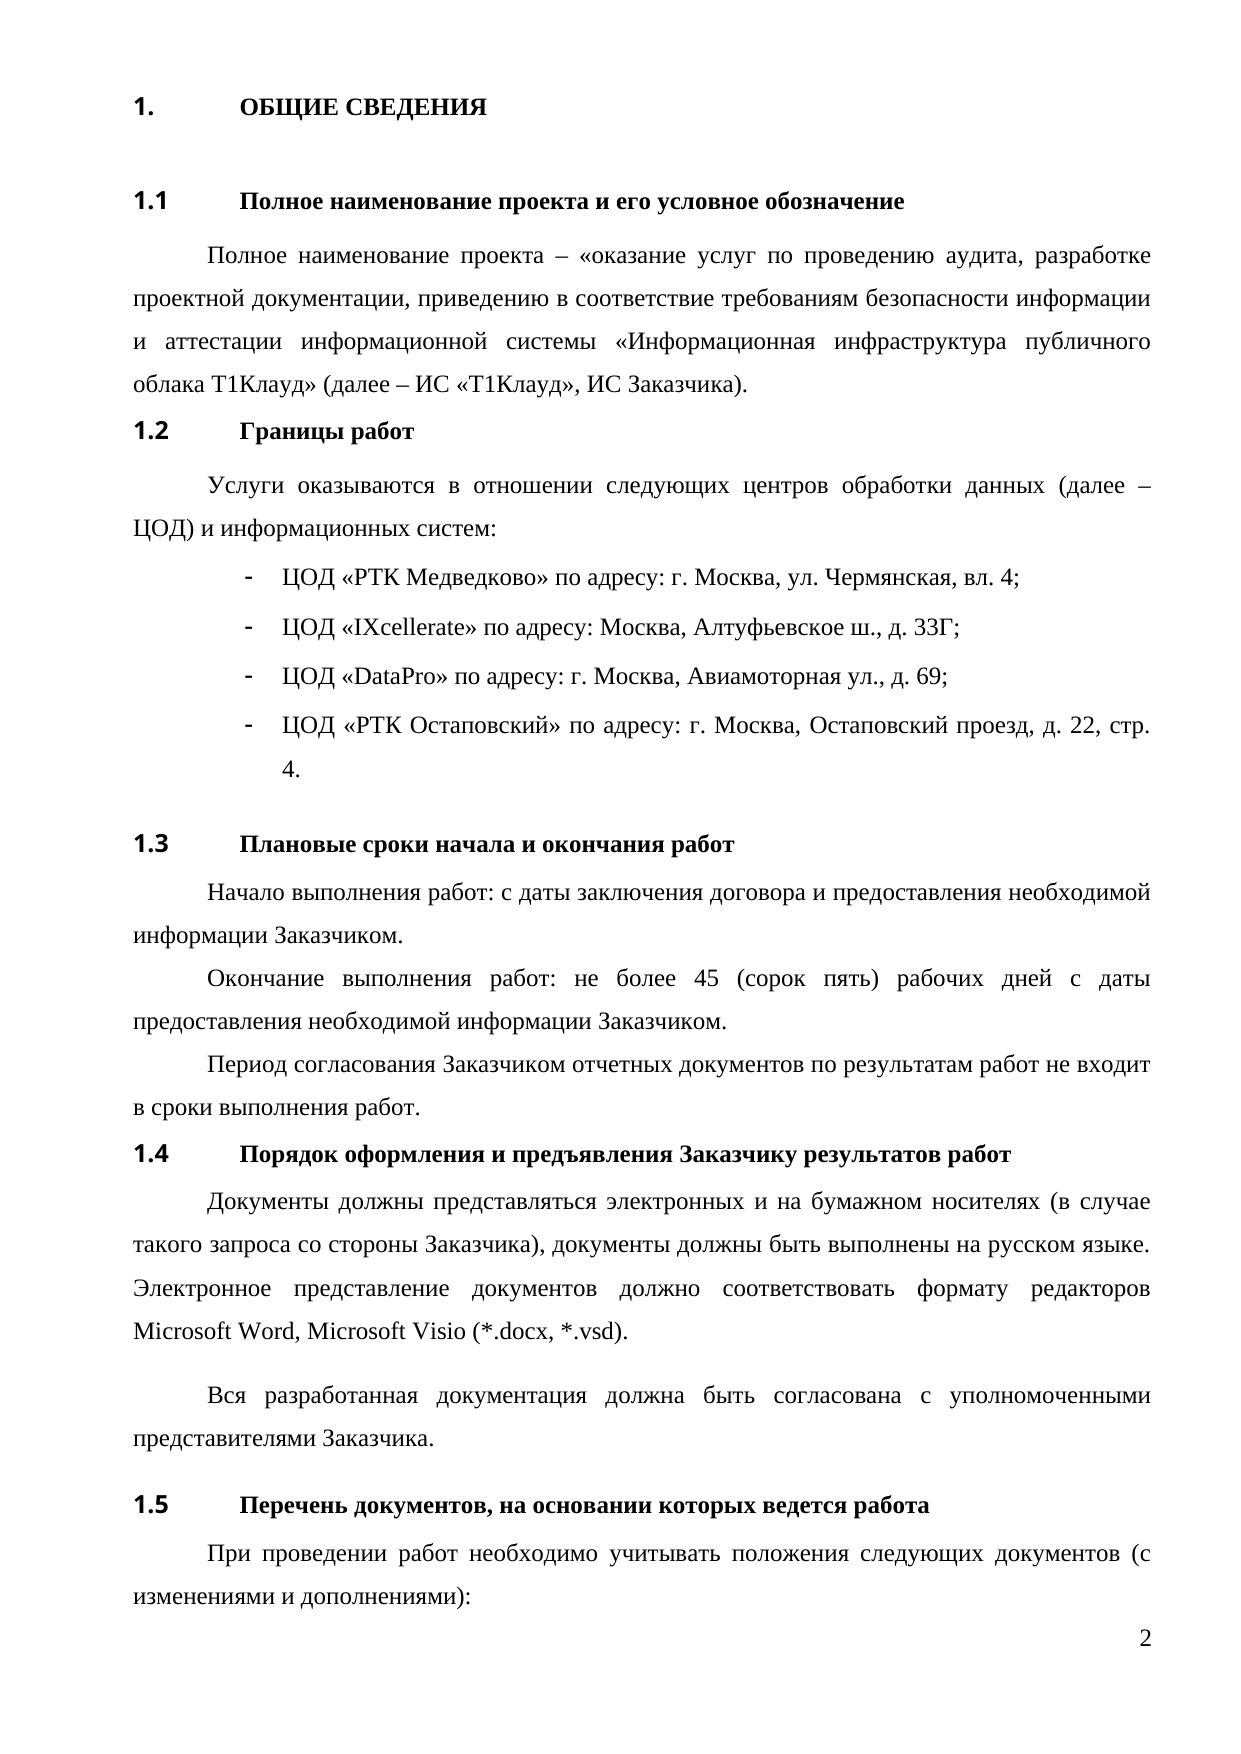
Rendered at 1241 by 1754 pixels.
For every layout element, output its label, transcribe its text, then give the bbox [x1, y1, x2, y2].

text Порядок оформления и предъявления Заказчику результатов работ [133, 1135, 1152, 1169]
text Плановые сроки начала и окончания работ [133, 826, 1152, 859]
list ЦОД «IXcellerate» по адресу: Москва, Алтуфьевское ш., д. 33Г; [244, 612, 1152, 641]
text Вся разработанная документация должна быть согласована с уполномоченными представителями Заказчика. [133, 1380, 1152, 1452]
text Границы работ [133, 413, 1152, 447]
list ЦОД «РТК Остаповский» по адресу: г. Москва, Остаповский проезд, д. 22, стр. 4. [244, 711, 1152, 782]
text При проведении работ необходимо учитывать положения следующих документов (с изменениями и дополнениями): [133, 1538, 1152, 1610]
text Документы должны представляться электронных и на бумажном носителях (в случае такого запроса со стороны Заказчика), документы должны быть выполнены на русском языке. Электронное представление документов должно соответствовать формату редакторов Microsoft Word, Microsoft Visio (*.docx, *.vsd). [133, 1186, 1152, 1344]
text Перечень документов, на основании которых ведется работа [133, 1487, 1152, 1521]
text Начало выполнения работ: с даты заключения договора и предоставления необходимой информации Заказчиком. [133, 877, 1152, 948]
text Общие сведения [133, 89, 1152, 123]
text Услуги оказываются в отношении следующих центров обработки данных (далее – ЦОД) и информационных систем: [133, 470, 1152, 542]
list ЦОД «РТК Медведково» по адресу: г. Москва, ул. Чермянская, вл. 4; [244, 562, 1152, 591]
text Полное наименование проекта и его условное обозначение [133, 183, 1152, 217]
text Окончание выполнения работ: не более 45 (сорок пять) рабочих дней с даты предоставления необходимой информации Заказчиком. [133, 963, 1152, 1035]
text Полное наименование проекта – «оказание услуг по проведению аудита, разработке проектной документации, приведению в соответствие требованиям безопасности информации и аттестации информационной системы «Информационная инфраструктура публичного облака Т1Клауд» (далее – ИС «Т1Клауд», ИС Заказчика). [133, 240, 1152, 398]
list ЦОД «DataPro» по адресу: г. Москва, Авиамоторная ул., д. 69; [244, 661, 1152, 690]
text Период согласования Заказчиком отчетных документов по результатам работ не входит в сроки выполнения работ. [133, 1049, 1152, 1121]
